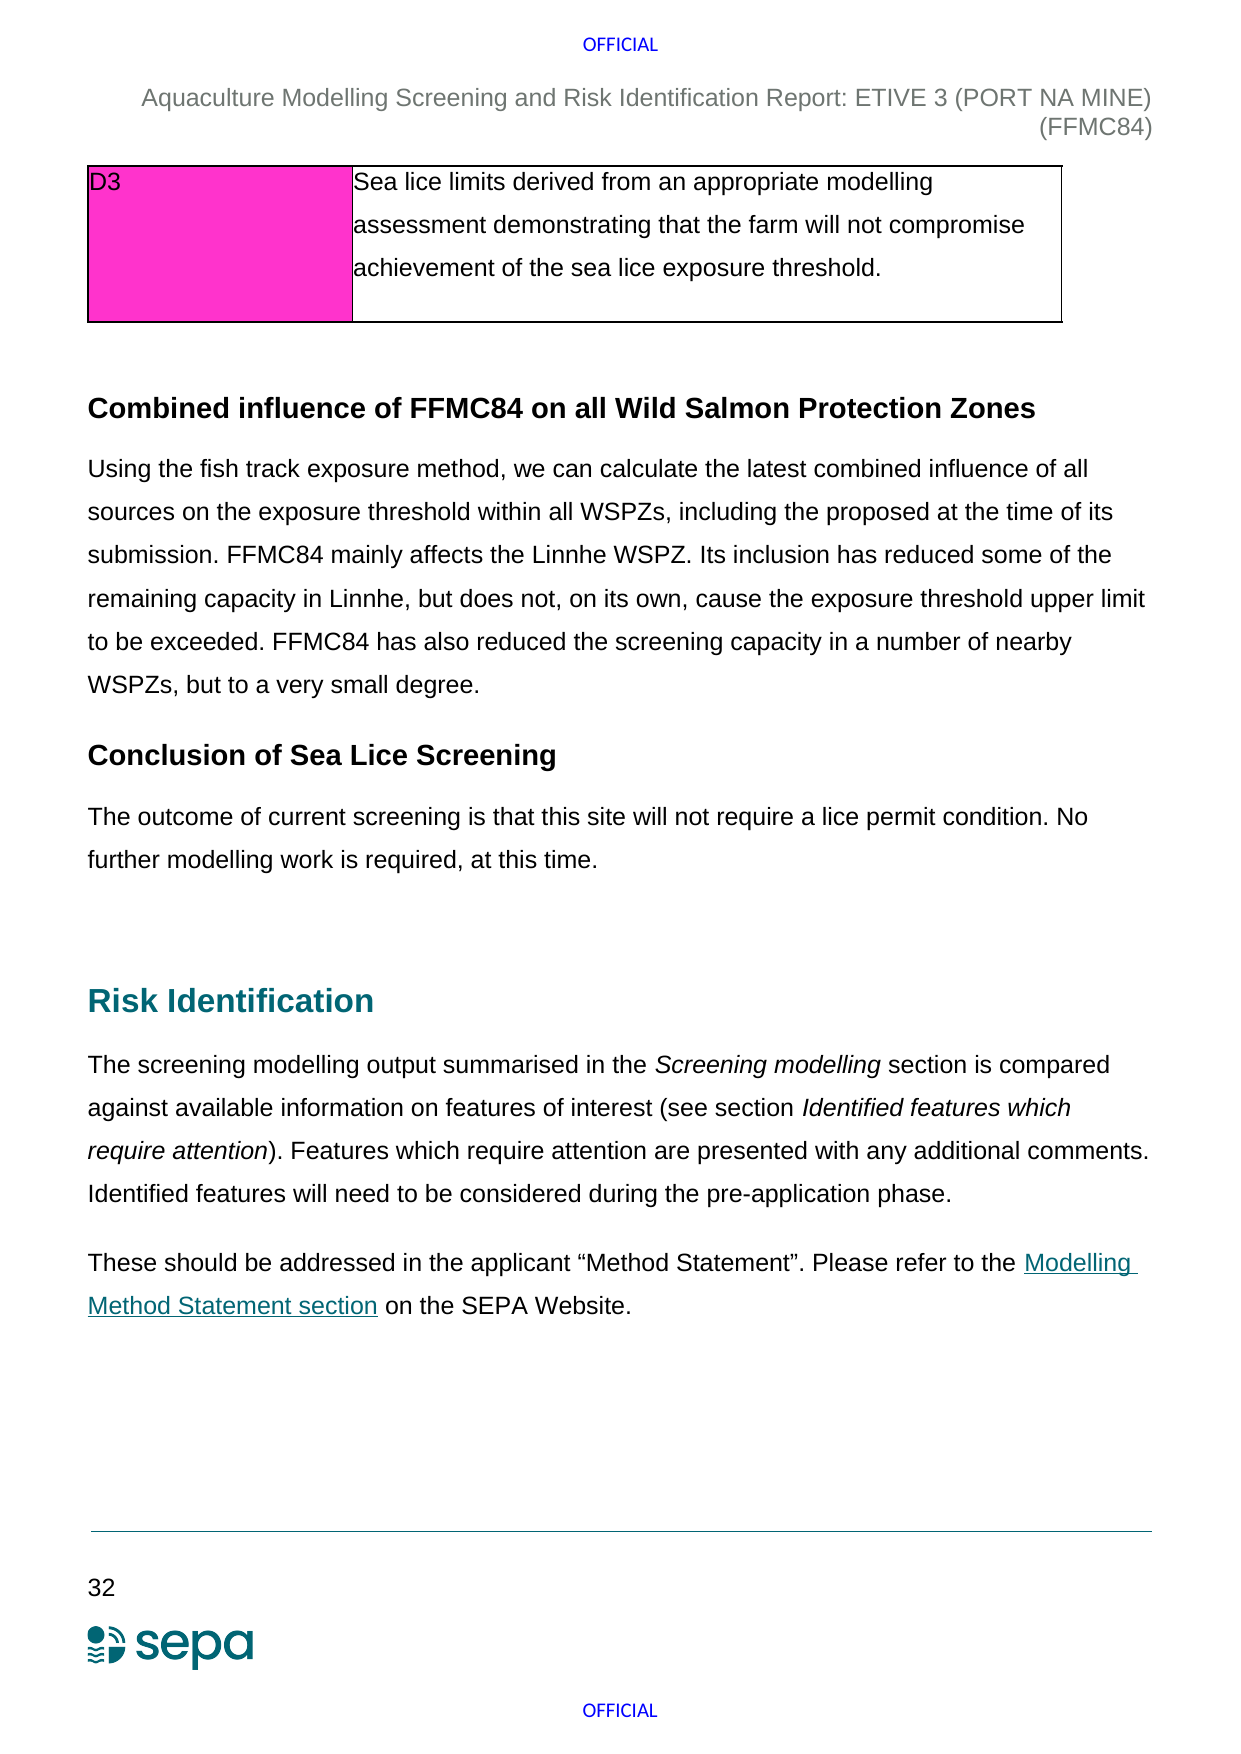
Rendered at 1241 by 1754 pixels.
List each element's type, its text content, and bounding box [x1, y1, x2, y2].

text The screening modelling output summarised in the Screening modelling section is compared against available information on features of interest (see section Identified features which require attention). Features which require attention are presented with any additional comments. Identified features will need to be considered during the pre-application phase. [87, 1050, 1153, 1208]
subtitle Combined influence of FFMC84 on all Wild Salmon Protection Zones [87, 391, 1153, 424]
subtitle Risk Identification [87, 981, 1153, 1019]
table_cell D3 [89, 167, 352, 321]
text These should be addressed in the applicant “Method Statement”. Please refer to the Modelling Method Statement section on the SEPA Website. [87, 1248, 1153, 1319]
text Using the fish track exposure method, we can calculate the latest combined influence of all sources on the exposure threshold within all WSPZs, including the proposed at the time of its submission. FFMC84 mainly affects the Linnhe WSPZ. Its inclusion has reduced some of the remaining capacity in Linnhe, but does not, on its own, cause the exposure threshold upper limit to be exceeded. FFMC84 has also reduced the screening capacity in a number of nearby WSPZs, but to a very small degree. [87, 454, 1153, 699]
picture [87, 1626, 253, 1670]
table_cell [353, 167, 1061, 321]
text The outcome of current screening is that this site will not require a lice permit condition. No further modelling work is required, at this time. [87, 802, 1153, 873]
subtitle Conclusion of Sea Lice Screening [87, 738, 1153, 772]
